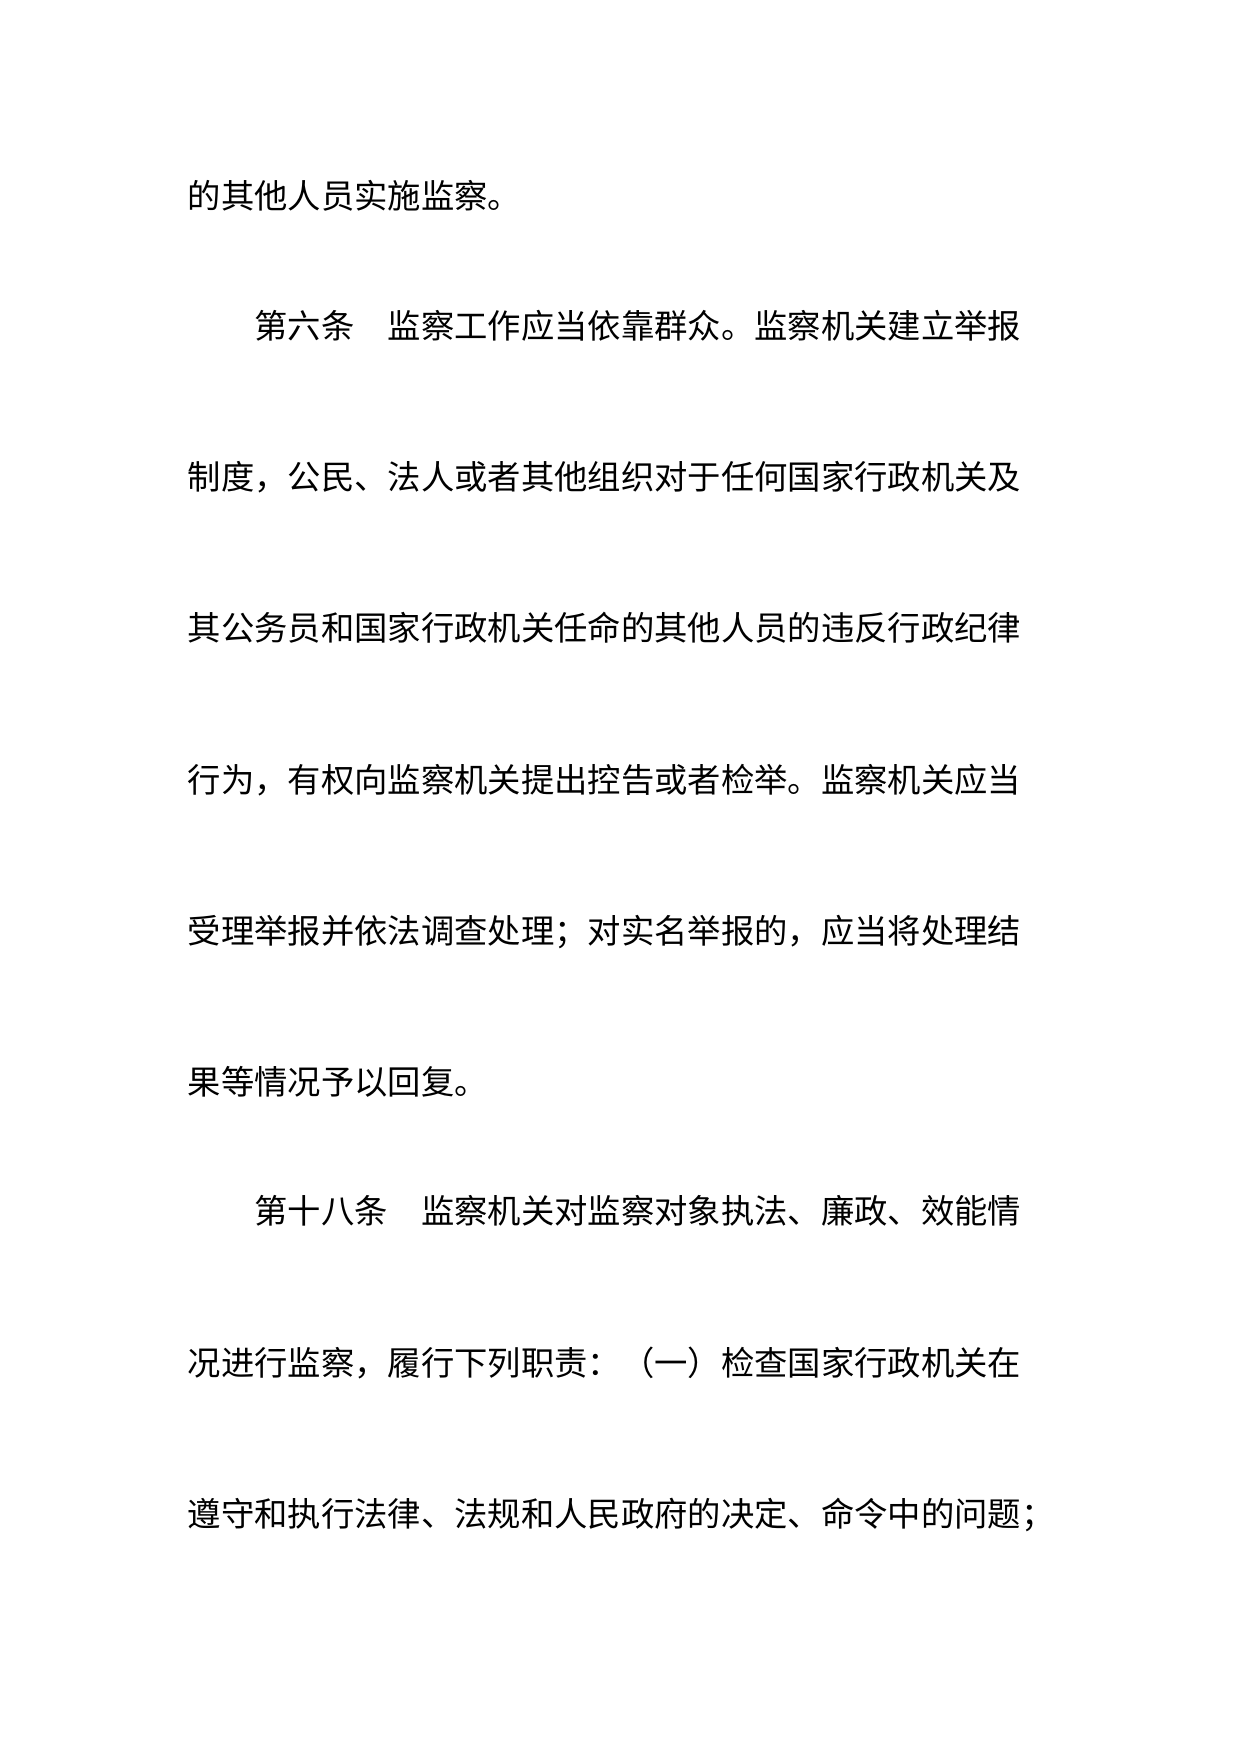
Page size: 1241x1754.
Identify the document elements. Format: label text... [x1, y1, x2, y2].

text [187, 1177, 1053, 1544]
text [187, 162, 1053, 227]
text 第六条 监察工作应当依靠群众。监察机关建立举报制度，公民、法人或者其他组织对于任何国家行政机关及其公务员和国家行政机关任命的其他人员的违反行政纪律行为，有权向监察机关提出控告或者检举。监察机关应当受理举报并依法调查处理；对实名举报的，应当将处理结果等情况予以回复。 [187, 291, 1053, 1113]
